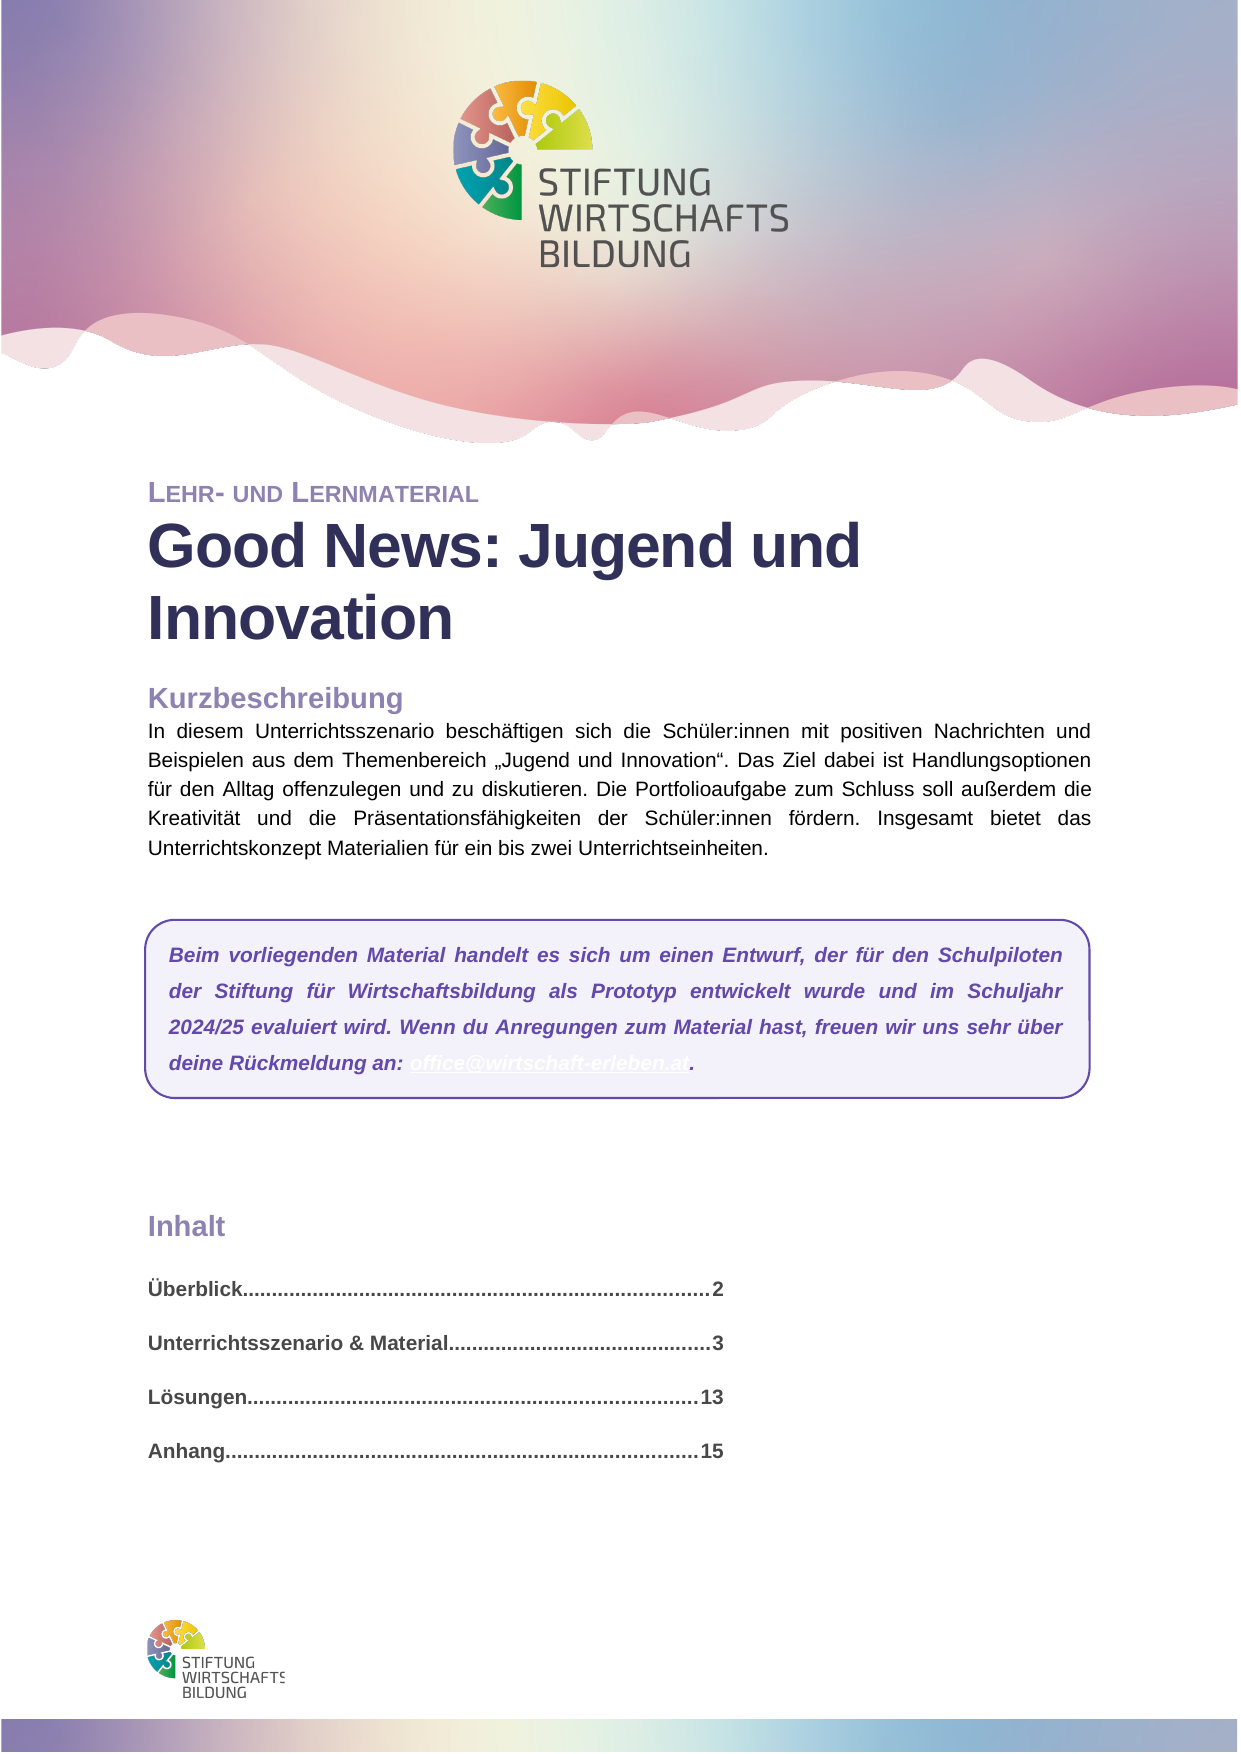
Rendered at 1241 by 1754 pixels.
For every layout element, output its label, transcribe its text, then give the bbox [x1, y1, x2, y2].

picture [147, 1619, 285, 1699]
picture [0, 0, 1238, 447]
text Kurzbeschreibung [148, 681, 1093, 715]
text Lehr- und Lernmaterial [148, 479, 1093, 508]
text In diesem Unterrichtsszenario beschäftigen sich die Schüler:innen mit positiven Nachrichten und Beispielen aus dem Themenbereich „Jugend und Innovation“. Das Ziel dabei ist Handlungsoptionen für den Alltag offenzulegen und zu diskutieren. Die Portfolioaufgabe zum Schluss soll außerdem die Kreativität und die Präsentationsfähigkeiten der Schüler:innen fördern. Insgesamt bietet das Unterrichtskonzept Materialien für ein bis zwei Unterrichtseinheiten. [148, 715, 1093, 861]
title Good News: Jugend und Innovation [148, 508, 1093, 652]
